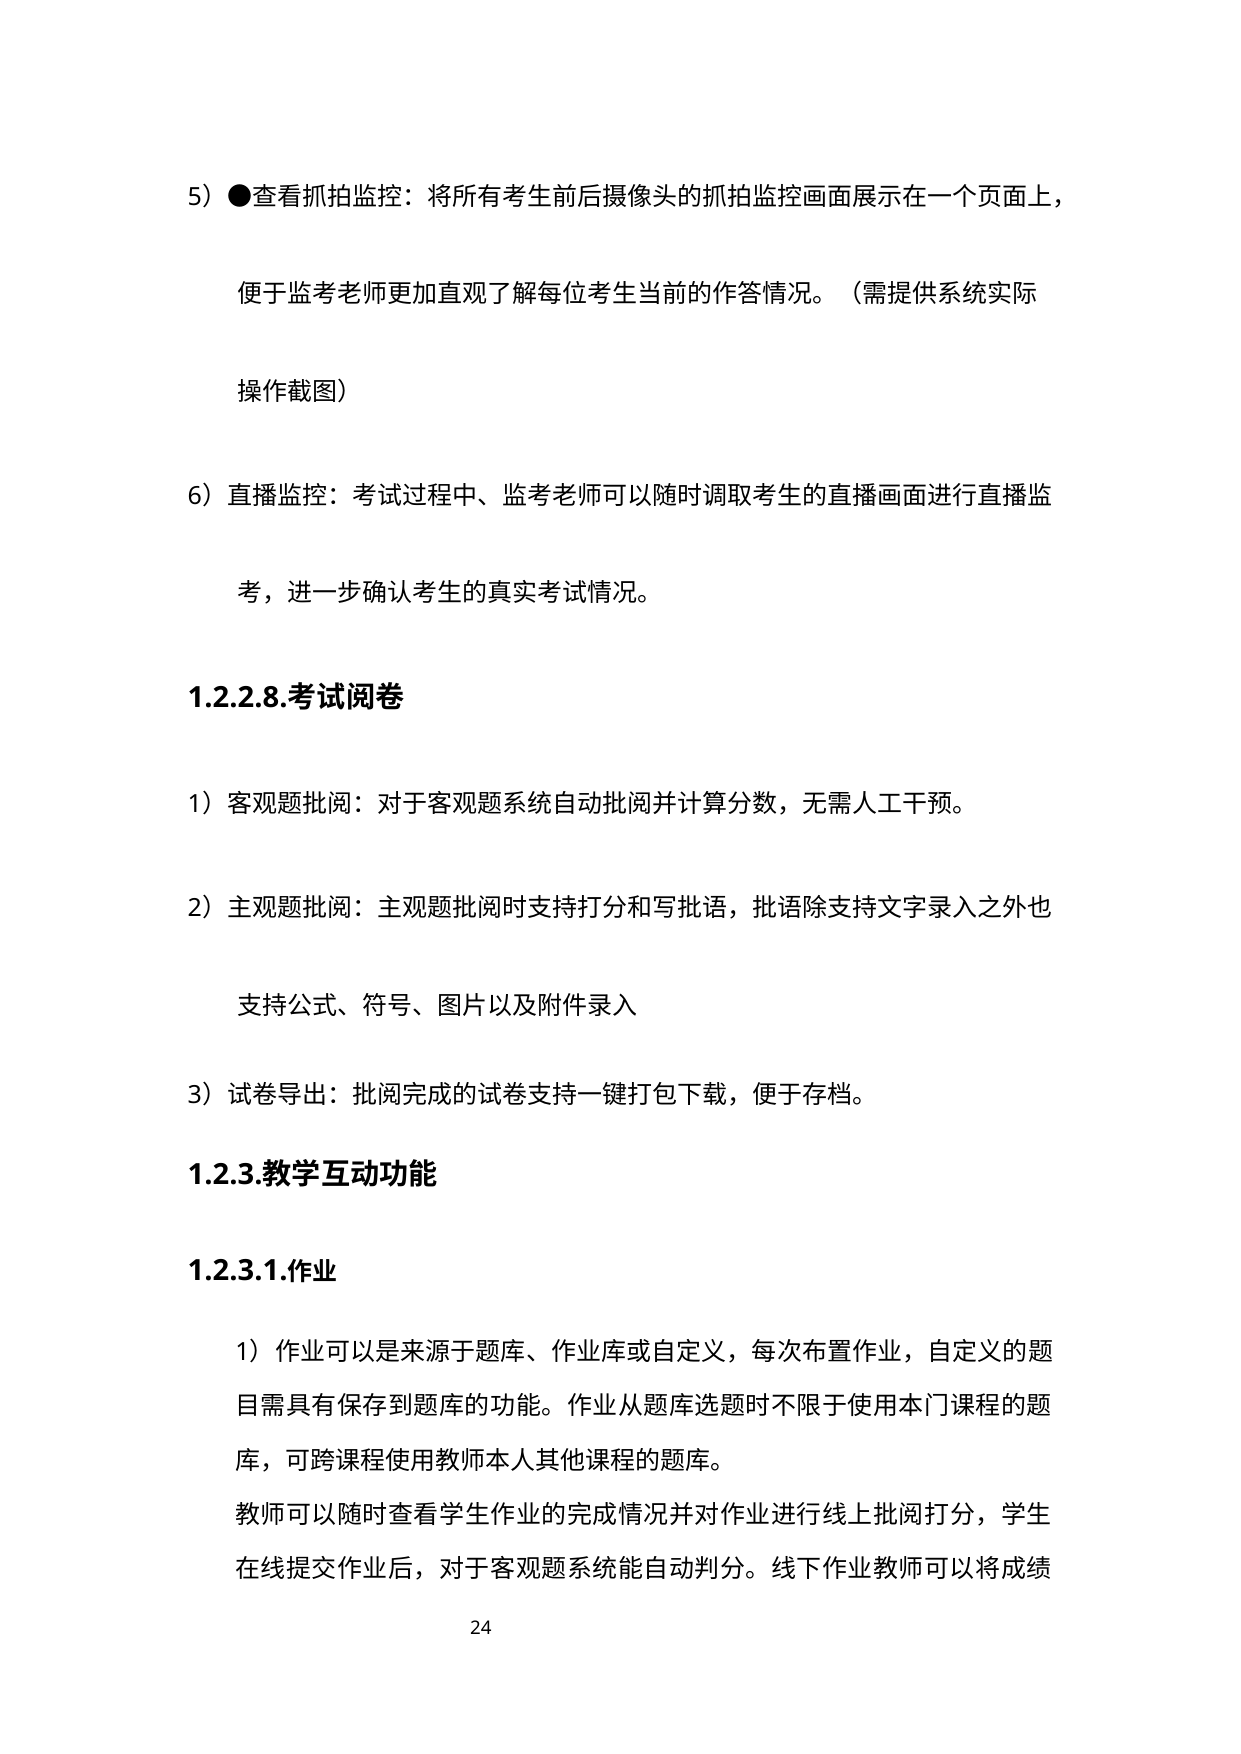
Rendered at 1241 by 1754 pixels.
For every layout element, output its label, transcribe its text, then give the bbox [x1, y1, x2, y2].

text 6）直播监控：考试过程中、监考老师可以随时调取考生的直播画面进行直播监考，进一步确认考生的真实考试情况。 [187, 461, 1053, 623]
subtitle 1.2.2.8.考试阅卷 [187, 662, 1053, 727]
subtitle 1.2.3.教学互动功能 [187, 1139, 1053, 1204]
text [235, 1494, 1053, 1585]
subtitle 1.2.3.1.作业 [187, 1236, 1053, 1301]
text 1）客观题批阅：对于客观题系统自动批阅并计算分数，无需人工干预。 [187, 769, 1053, 834]
text 5）●查看抓拍监控：将所有考生前后摄像头的抓拍监控画面展示在一个页面上，便于监考老师更加直观了解每位考生当前的作答情况。（需提供系统实际操作截图） [187, 162, 1053, 422]
text 3）试卷导出：批阅完成的试卷支持一键打包下载，便于存档。 [187, 1075, 1053, 1111]
text 1）作业可以是来源于题库、作业库或自定义，每次布置作业，自定义的题目需具有保存到题库的功能。作业从题库选题时不限于使用本门课程的题库，可跨课程使用教师本人其他课程的题库。 [235, 1331, 1053, 1476]
text 2）主观题批阅：主观题批阅时支持打分和写批语，批语除支持文字录入之外也支持公式、符号、图片以及附件录入 [187, 873, 1053, 1036]
